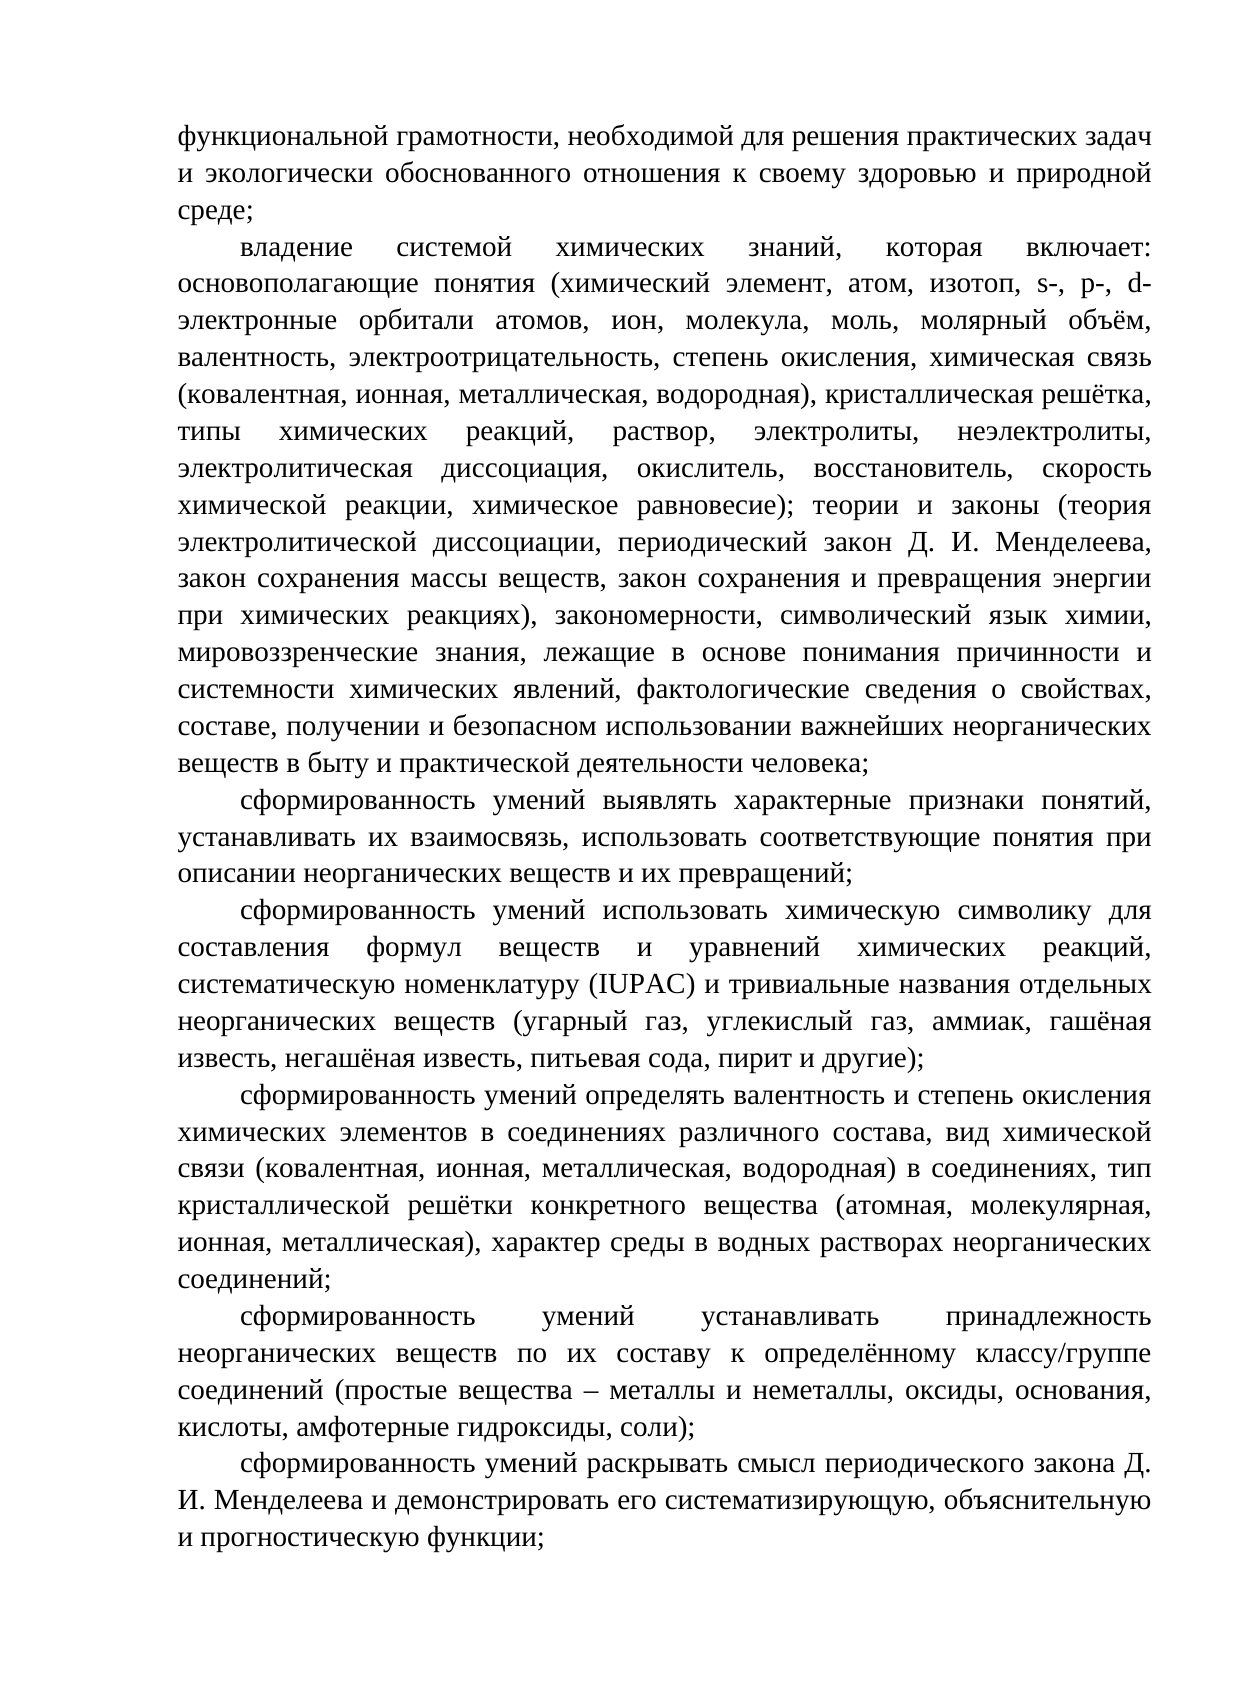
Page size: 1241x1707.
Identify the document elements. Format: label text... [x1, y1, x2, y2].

text сформированность умений раскрывать смысл периодического закона Д. И. Менделеева и демонстрировать его систематизирующую, объяснительную и прогностическую функции; [177, 1446, 1152, 1553]
text сформированность умений устанавливать принадлежность неорганических веществ по их составу к определённому классу/группе соединений (простые вещества – металлы и неметаллы, оксиды, основания, кислоты, амфотерные гидроксиды, соли); [177, 1298, 1152, 1442]
text владение системой химических знаний, которая включает: основополагающие понятия (химический элемент, атом, изотоп, s-, p-, d- электронные орбитали атомов, ион, молекула, моль, молярный объём, валентность, электроотрицательность, степень окисления, химическая связь (ковалентная, ионная, металлическая, водородная), кристаллическая решётка, типы химических реакций, раствор, электролиты, неэлектролиты, электролитическая диссоциация, окислитель, восстановитель, скорость химической реакции, химическое равновесие); теории и законы (теория электролитической диссоциации, периодический закон Д. И. Менделеева, закон сохранения массы веществ, закон сохранения и превращения энергии при химических реакциях), закономерности, символический язык химии, мировоззренческие знания, лежащие в основе понимания причинности и системности химических явлений, фактологические сведения о свойствах, составе, получении и безопасном использовании важнейших неорганических веществ в быту и практической деятельности человека; [177, 229, 1152, 778]
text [177, 118, 1152, 225]
text сформированность умений использовать химическую символику для составления формул веществ и уравнений химических реакций, систематическую номенклатуру (IUPAC) и тривиальные названия отдельных неорганических веществ (угарный газ, углекислый газ, аммиак, гашёная известь, негашёная известь, питьевая сода, пирит и другие); [177, 892, 1152, 1073]
text сформированность умений определять валентность и степень окисления химических элементов в соединениях различного состава, вид химической связи (ковалентная, ионная, металлическая, водородная) в соединениях, тип кристаллической решётки конкретного вещества (атомная, молекулярная, ионная, металлическая), характер среды в водных растворах неорганических соединений; [177, 1077, 1152, 1295]
text сформированность умений выявлять характерные признаки понятий, устанавливать их взаимосвязь, использовать соответствующие понятия при описании неорганических веществ и их превращений; [177, 782, 1152, 889]
